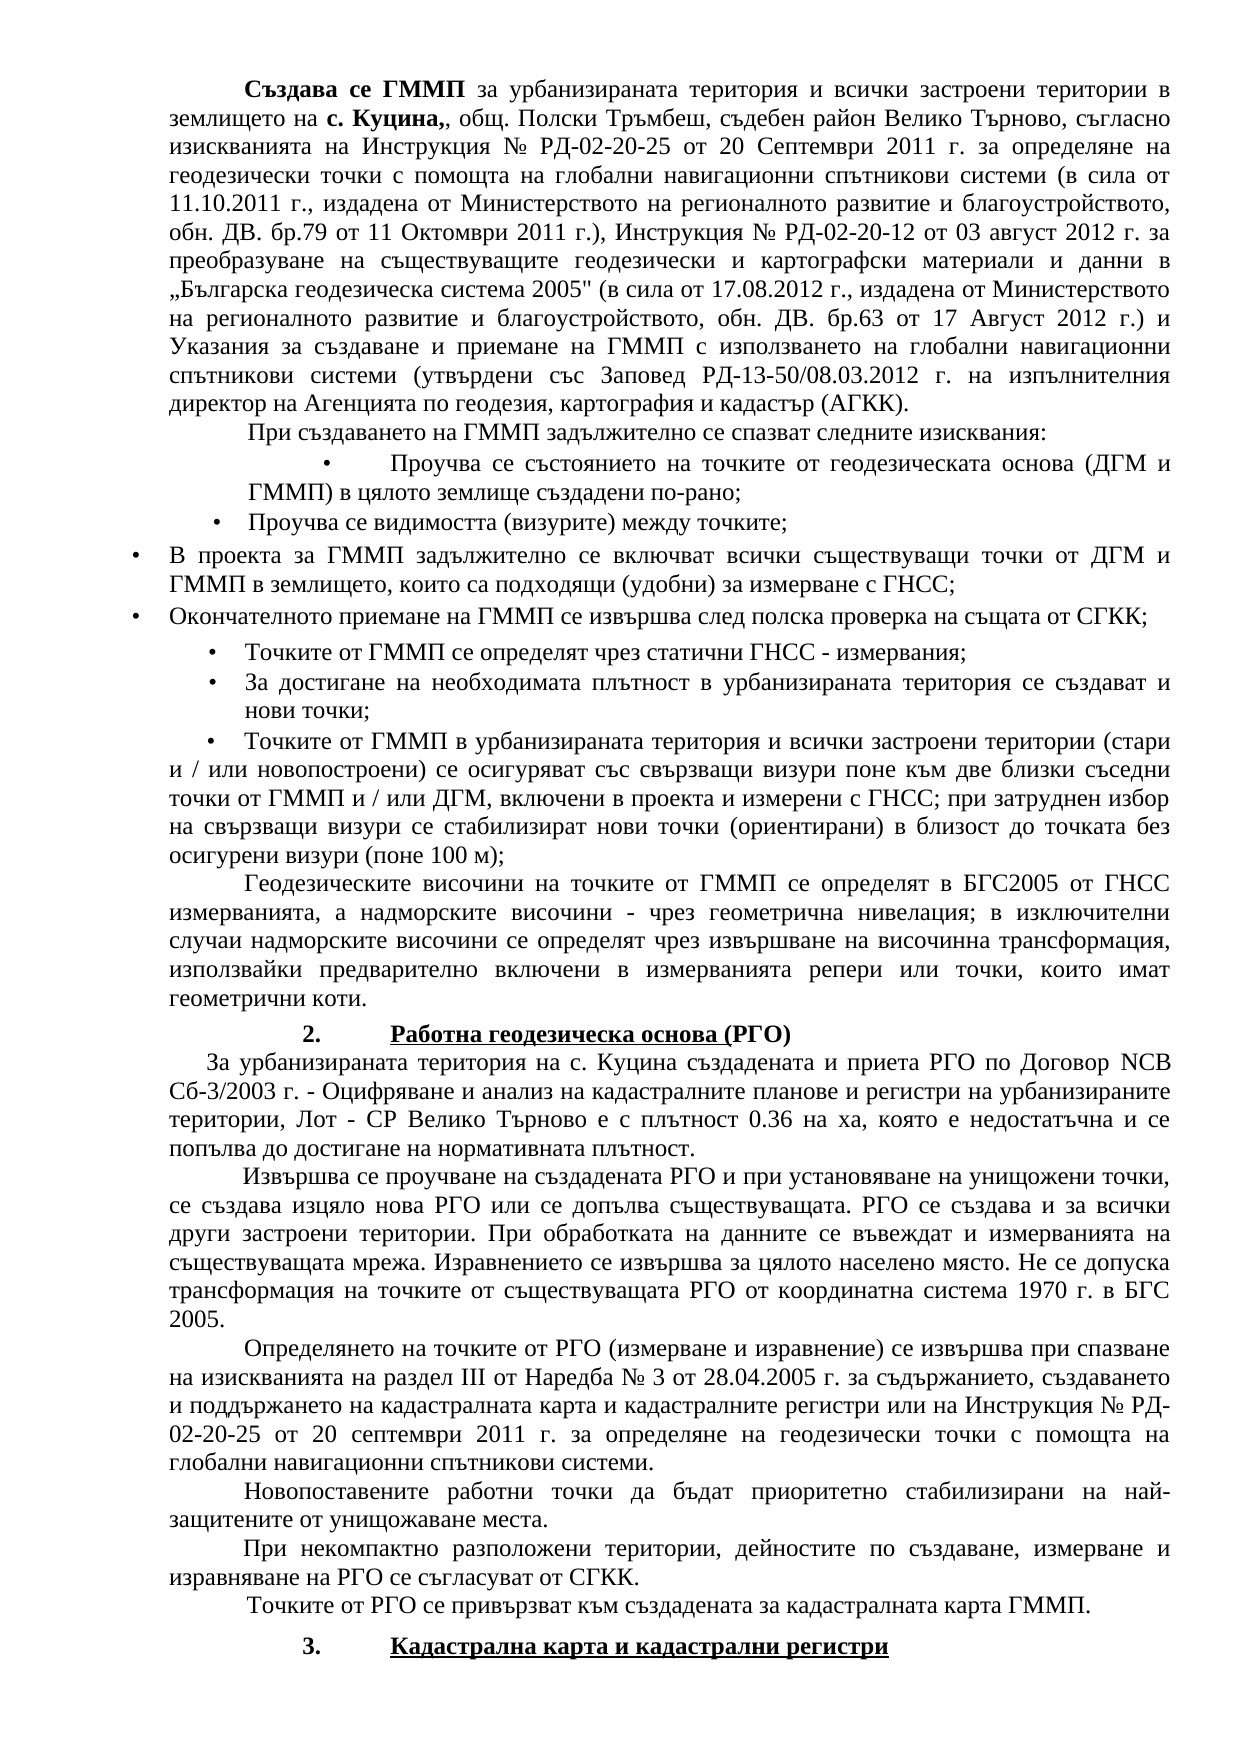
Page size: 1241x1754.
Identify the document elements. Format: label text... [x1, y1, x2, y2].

text Създава се ГММП за урбанизираната територия и всички застроени територии в землището на с. Куцина,, общ. Полски Тръмбеш, съдебен район Велико Търново, съгласно изискванията на Инструкция № РД-02-20-25 от 20 Септември 2011 г. за определяне на геодезически точки с помощта на глобални навигационни спътникови системи (в сила от 11.10.2011 г., издадена от Министерството на регионалното развитие и благоустройството, обн. ДВ. бр.79 от 11 Октомври 2011 г.), Инструкция № РД-02-20-12 от 03 август 2012 г. за преобразуване на съществуващите геодезически и картографски материали и данни в „Българска геодезическа система 2005" (в сила от 17.08.2012 г., издадена от Министерството на регионалното развитие и благоустройството, обн. ДВ. бр.63 от 17 Август 2012 г.) и Указания за създаване и приемане на ГММП с използването на глобални навигационни спътникови системи (утвърдени със Заповед РД-13-50/08.03.2012 г. на изпълнителния директор на Агенцията по геодезия, картография и кадастър (АГКК). [169, 75, 1172, 417]
text 2. Работна геодезическа основа (РГО) [246, 1019, 1172, 1048]
text Определянето на точките от РГО (измерване и изравнение) се извършва при спазване на изискванията на раздел III от Наредба № 3 от 28.04.2005 г. за съдържанието, създаването и поддържането на кадастралната карта и кадастралните регистри или на Инструкция № РД-02-20-25 от 20 септември 2011 г. за определяне на геодезически точки с помощта на глобални навигационни спътникови системи. [169, 1334, 1172, 1476]
list В проекта за ГММП задължително се включват всички съществуващи точки от ДГМ и ГММП в землището, които са подходящи (удобни) за измерване с ГНСС; [131, 540, 1172, 599]
list Проучва се видимостта (визурите) между точките; [212, 507, 1172, 537]
list За достигане на необходимата плътност в урбанизираната територия се създават и нови точки; [208, 668, 1172, 724]
text При некомпактно разположени територии, дейностите по създаване, измерване и изравняване на РГО се съгласуват от СГКК. [169, 1533, 1172, 1591]
text Извършва се проучване на създадената РГО и при установяване на унищожени точки, се създава изцяло нова РГО или се допълва съществуващата. РГО се създава и за всички други застроени територии. При обработката на данните се въвеждат и измерванията на съществуващата мрежа. Изравнението се извършва за цялото населено място. Не се допуска трансформация на точките от съществуващата РГО от координатна система 1970 г. в БГС 2005. [169, 1162, 1172, 1333]
text • Точките от ГММП в урбанизираната територия и всички застроени територии (стари и / или новопостроени) се осигуряват със свързващи визури поне към две близки съседни точки от ГММП и / или ДГМ, включени в проекта и измерени с ГНСС; при затруднен избор на свързващи визури се стабилизират нови точки (ориентирани) в близост до точката без осигурени визури (поне 100 м); [169, 726, 1172, 869]
list Точките от ГММП се определят чрез статични ГНСС - измервания; [208, 637, 1172, 665]
text За урбанизираната територия на с. Куцина създадената и приета РГО по Договор NCB Сб-3/2003 г. - Оцифряване и анализ на кадастралните планове и регистри на урбанизираните територии, Лот - CP Велико Търново е с плътност 0.36 на ха, която е недостатъчна и се попълва до достигане на нормативната плътност. [169, 1048, 1172, 1162]
text Геодезическите височини на точките от ГММП се определят в БГС2005 от ГНСС измерванията, а надморските височини - чрез геометрична нивелация; в изключителни случаи надморските височини се определят чрез извършване на височинна трансформация, използвайки предварително включени в измерванията репери или точки, които имат геометрични коти. [169, 869, 1172, 1012]
text При създаването на ГММП задължително се спазват следните изисквания: [247, 418, 1172, 446]
list Окончателното приемане на ГММП се извършва след полска проверка на същата от СГКК; [131, 601, 1172, 630]
list Проучва се състоянието на точките от геодезическата основа (ДГМ и ГММП) в цялото землище създадени по-рано; [248, 448, 1172, 506]
text Точките от РГО се привързват към създадената за кадастралната карта ГММП. [246, 1591, 1172, 1619]
text Новопоставените работни точки да бъдат приоритетно стабилизирани на най-защитените от унищожаване места. [169, 1476, 1172, 1533]
text 3. Кадастрална карта и кадастрални регистри [246, 1632, 1172, 1660]
